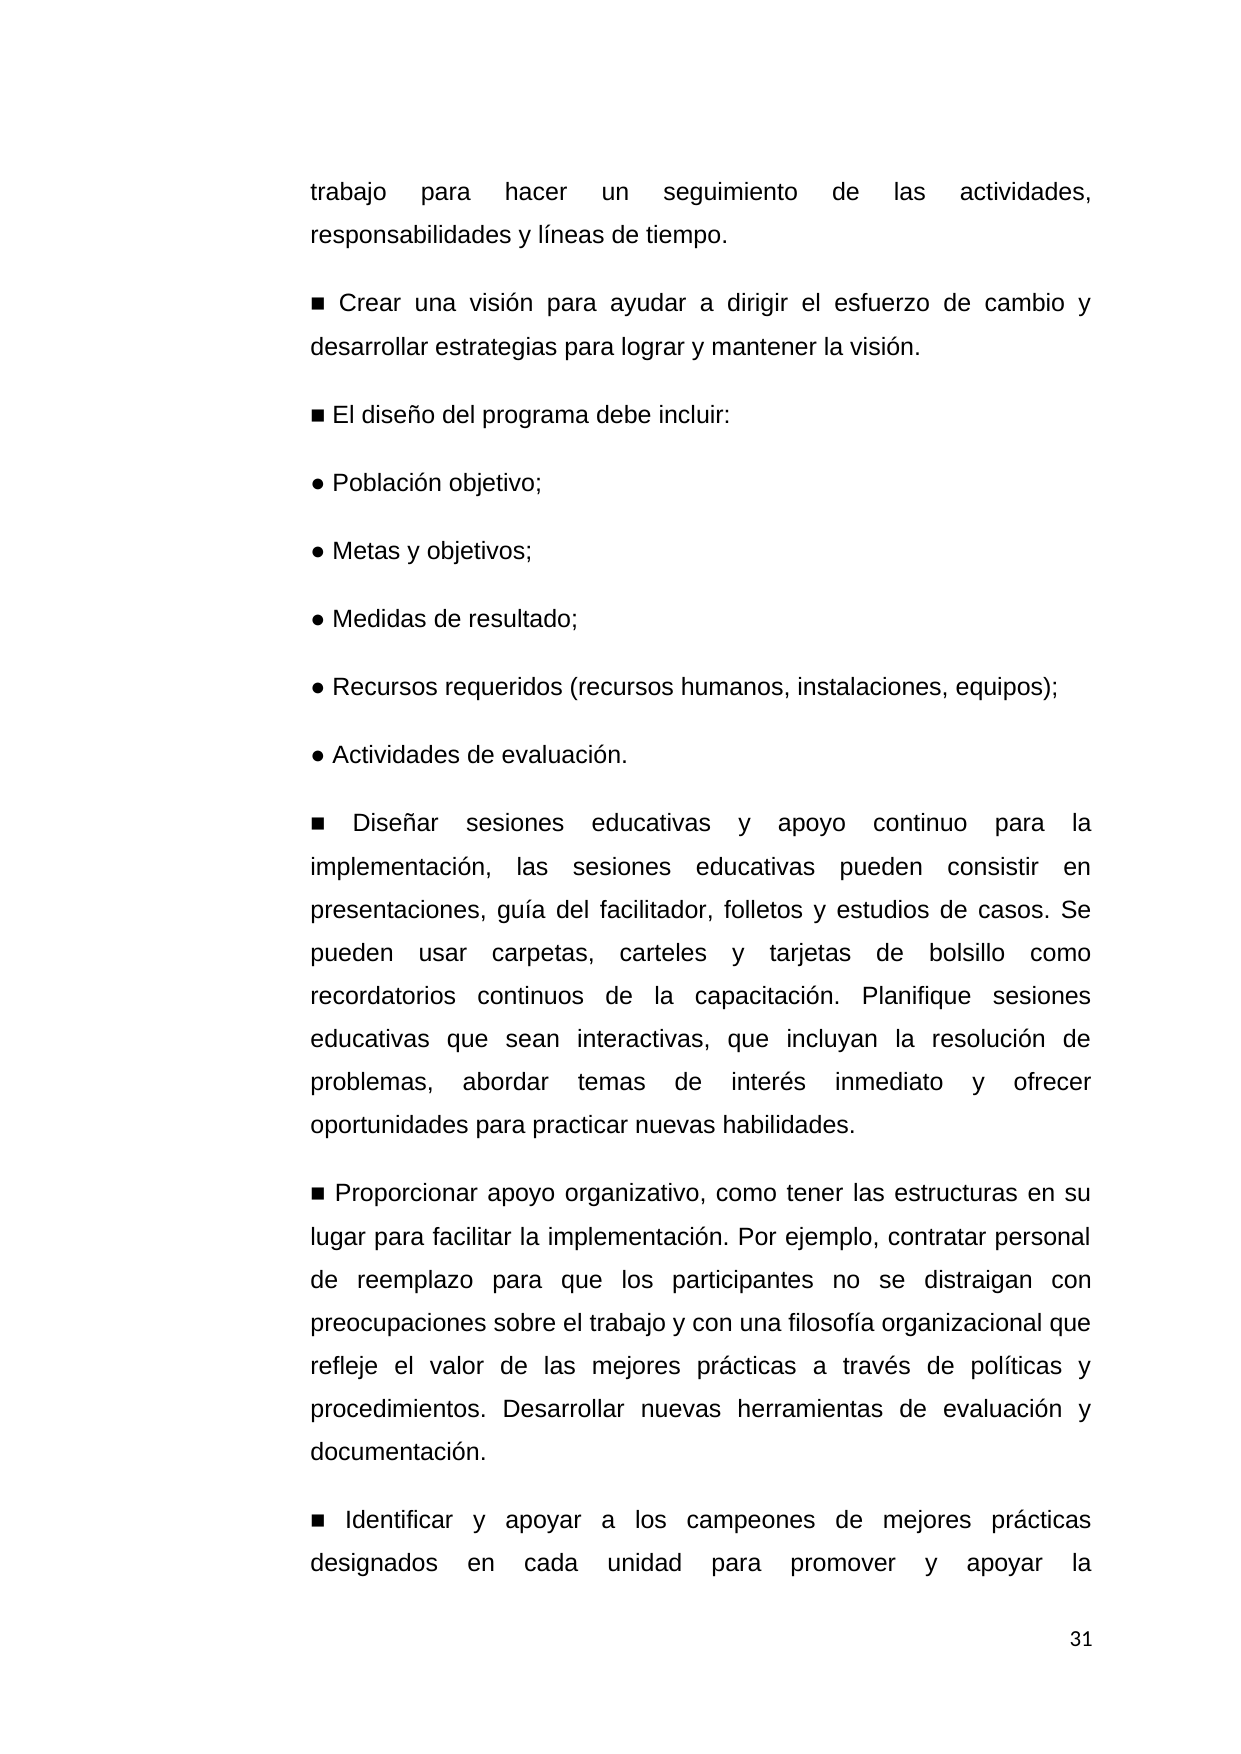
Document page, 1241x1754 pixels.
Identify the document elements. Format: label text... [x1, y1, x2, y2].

text ● Actividades de evaluación. [310, 740, 1092, 769]
text ■ El diseño del programa debe incluir: [310, 400, 1092, 428]
text ■ Proporcionar apoyo organizativo, como tener las estructuras en su lugar para facilitar la implementación. Por ejemplo, contratar personal de reemplazo para que los participantes no se distraigan con preocupaciones sobre el trabajo y con una filosofía organizacional que refleje el valor de las mejores prácticas a través de políticas y procedimientos. Desarrollar nuevas herramientas de evaluación y documentación. [310, 1178, 1092, 1466]
text ■ Diseñar sesiones educativas y apoyo continuo para la implementación, las sesiones educativas pueden consistir en presentaciones, guía del facilitador, folletos y estudios de casos. Se pueden usar carpetas, carteles y tarjetas de bolsillo como recordatorios continuos de la capacitación. Planifique sesiones educativas que sean interactivas, que incluyan la resolución de problemas, abordar temas de interés inmediato y ofrecer oportunidades para practicar nuevas habilidades. [310, 808, 1092, 1139]
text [310, 177, 1092, 249]
text ■ Crear una visión para ayudar a dirigir el esfuerzo de cambio y desarrollar estrategias para lograr y mantener la visión. [310, 288, 1092, 360]
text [310, 1505, 1092, 1577]
text ● Medidas de resultado; [310, 604, 1092, 633]
text ● Metas y objetivos; [310, 536, 1092, 565]
text ● Recursos requeridos (recursos humanos, instalaciones, equipos); [310, 672, 1092, 701]
text ● Población objetivo; [310, 468, 1092, 497]
